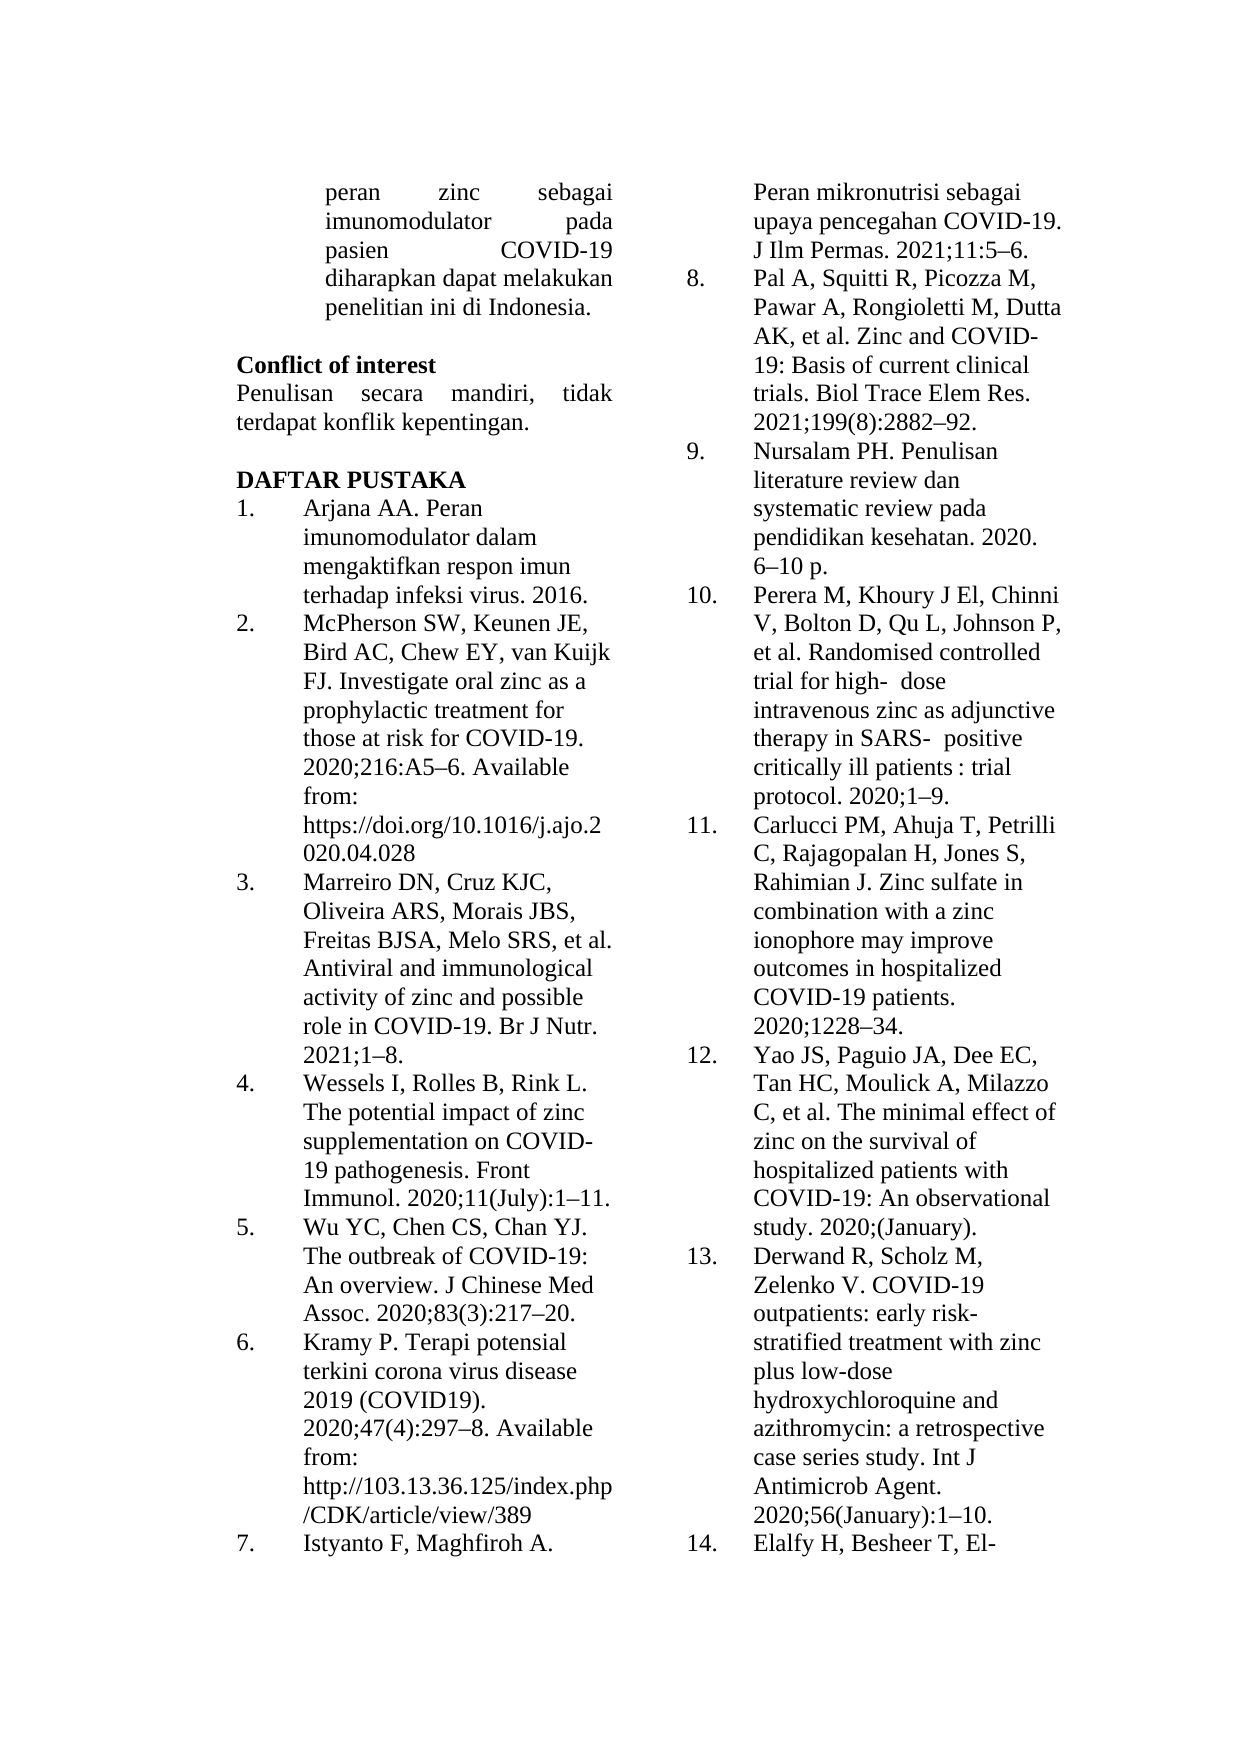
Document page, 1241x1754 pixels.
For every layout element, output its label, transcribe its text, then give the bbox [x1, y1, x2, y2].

text 1. Arjana AA. Peran imunomodulator dalam mengaktifkan respon imun terhadap infeksi virus. 2016. [236, 493, 613, 608]
text 4. Wessels I, Rolles B, Rink L. The potential impact of zinc supplementation on COVID-19 pathogenesis. Front Immunol. 2020;11(July):1–11. [236, 1068, 613, 1212]
text 3. Marreiro DN, Cruz KJC, Oliveira ARS, Morais JBS, Freitas BJSA, Melo SRS, et al. Antiviral and immunological activity of zinc and possible role in COVID-19. Br J Nutr. 2021;1–8. [236, 867, 613, 1068]
text 8. Pal A, Squitti R, Picozza M, Pawar A, Rongioletti M, Dutta AK, et al. Zinc and COVID-19: Basis of current clinical trials. Biol Trace Elem Res. 2021;199(8):2882–92. [686, 263, 1063, 436]
text 2. McPherson SW, Keunen JE, Bird AC, Chew EY, van Kuijk FJ. Investigate oral zinc as a prophylactic treatment for those at risk for COVID-19. 2020;216:A5–6. Available from: https://doi.org/10.1016/j.ajo.2020.04.028 [236, 608, 613, 867]
text DAFTAR PUSTAKA [236, 465, 613, 493]
text 7. Istyanto F, Maghfiroh A. Peran mikronutrisi sebagai upaya pencegahan COVID-19. J Ilm Permas. 2021;11:5–6. [686, 177, 1063, 263]
text 5. Wu YC, Chen CS, Chan YJ. The outbreak of COVID-19: An overview. J Chinese Med Assoc. 2020;83(3):217–20. [236, 1212, 613, 1327]
text 10. Perera M, Khoury J El, Chinni V, Bolton D, Qu L, Johnson P, et al. Randomised controlled trial for high- ­ dose intravenous zinc as adjunctive therapy in SARS- ­ positive critically ill patients : trial protocol. 2020;1–9. [686, 580, 1063, 810]
text 13. Derwand R, Scholz M, Zelenko V. COVID-19 outpatients: early risk-stratified treatment with zinc plus low-dose hydroxychloroquine and azithromycin: a retrospective case series study. Int J Antimicrob Agent. 2020;56(January):1–10. [686, 1241, 1063, 1528]
text 6. Kramy P. Terapi potensial terkini corona virus disease 2019 (COVID19). 2020;47(4):297–8. Available from: http://103.13.36.125/index.php/CDK/article/view/389 [236, 1327, 613, 1528]
text 12. Yao JS, Paguio JA, Dee EC, Tan HC, Moulick A, Milazzo C, et al. The minimal effect of zinc on the survival of hospitalized patients with COVID-19: An observational study. 2020;(January). [686, 1040, 1063, 1241]
text Penulisan secara mandiri, tidak terdapat konflik kepentingan. [236, 378, 613, 436]
text 11. Carlucci PM, Ahuja T, Petrilli C, Rajagopalan H, Jones S, Rahimian J. Zinc sulfate in combination with a zinc ionophore may improve outcomes in hospitalized COVID-19 patients. 2020;1228–34. [686, 810, 1063, 1040]
text 9. Nursalam PH. Penulisan literature review dan systematic review pada pendidikan kesehatan. 2020. 6–10 p. [686, 436, 1063, 580]
text 7. Istyanto F, Maghfiroh A. Peran mikronutrisi sebagai upaya pencegahan COVID-19. J Ilm Permas. 2021;11:5–6. [236, 1528, 613, 1557]
text Conflict of interest [236, 350, 613, 378]
